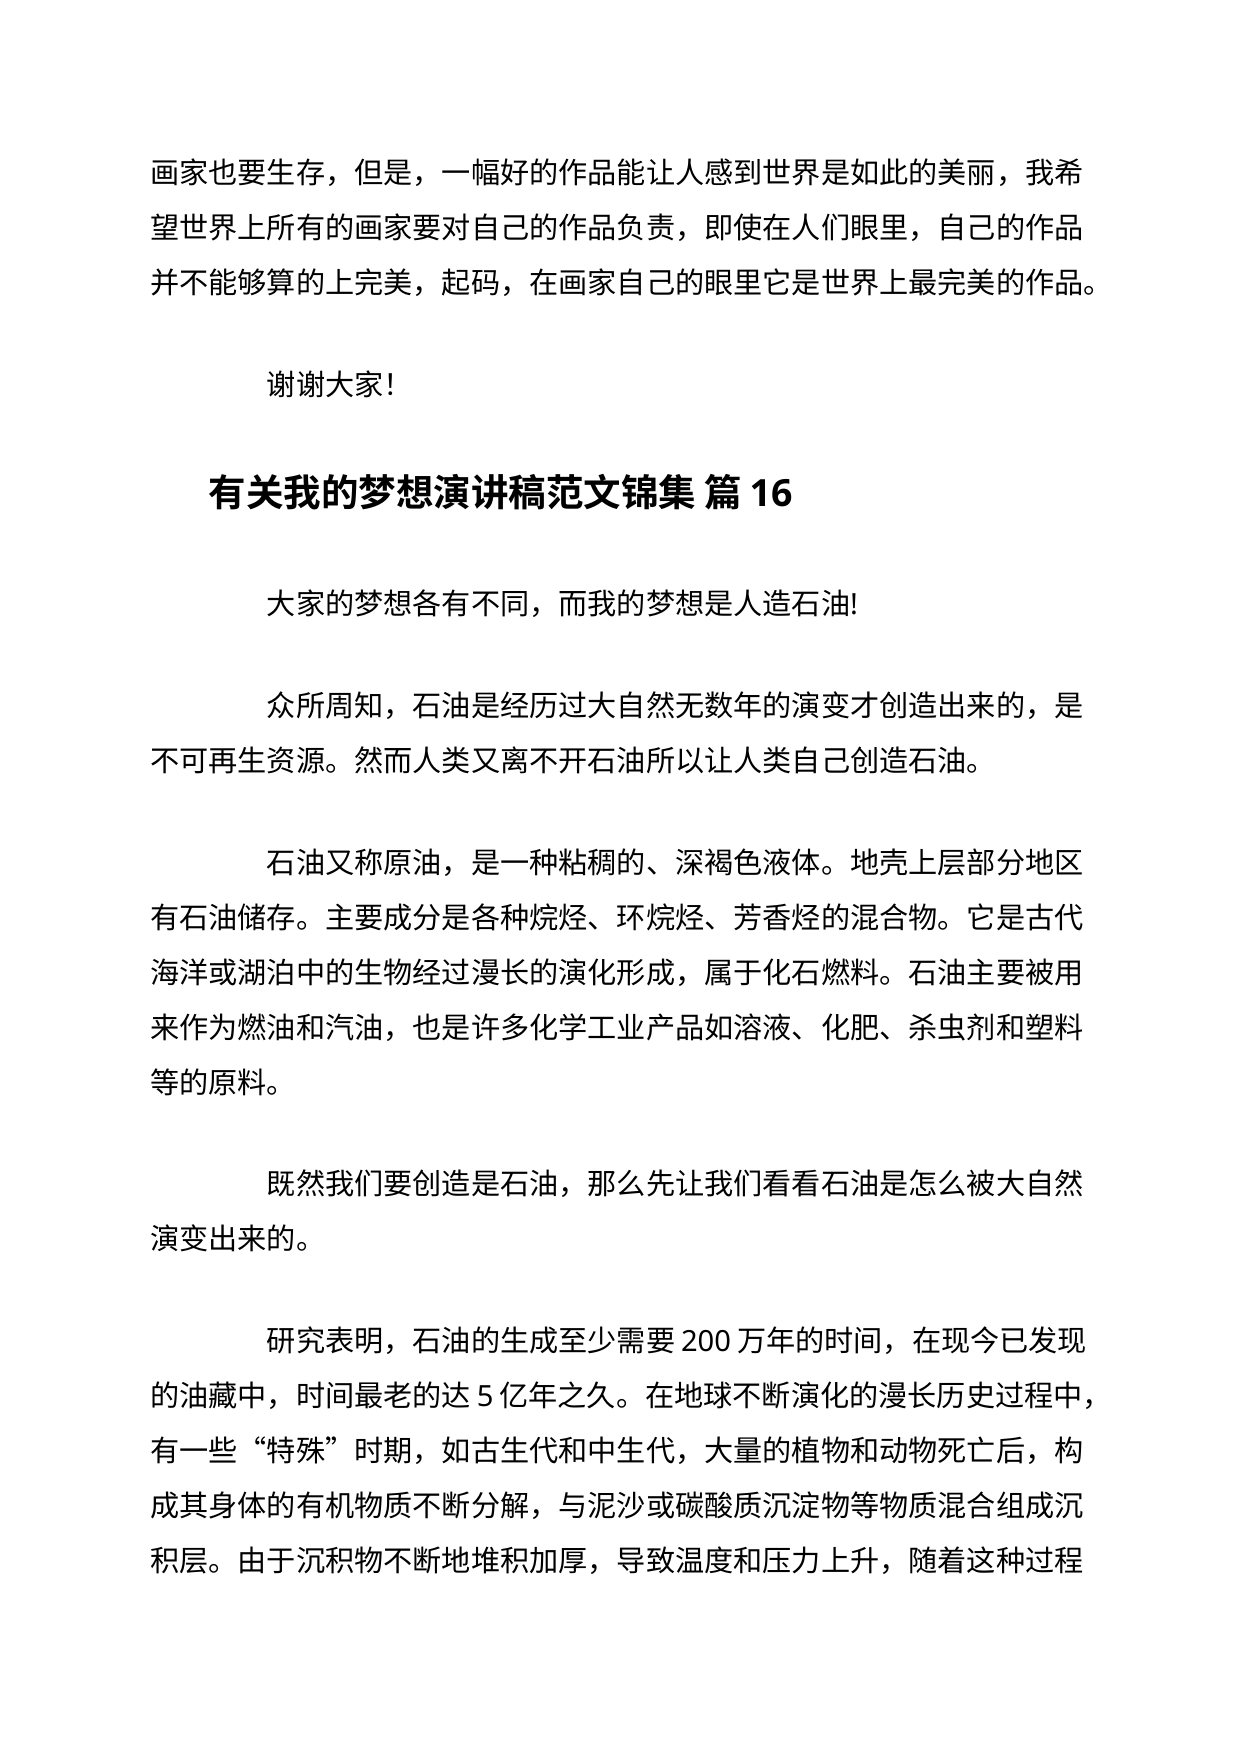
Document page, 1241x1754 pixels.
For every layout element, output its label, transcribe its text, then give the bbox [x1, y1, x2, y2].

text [150, 150, 1090, 302]
text 石油又称原油，是一种粘稠的、深褐色液体。地壳上层部分地区有石油储存。主要成分是各种烷烃、环烷烃、芳香烃的混合物。它是古代海洋或湖泊中的生物经过漫长的演化形成，属于化石燃料。石油主要被用来作为燃油和汽油，也是许多化学工业产品如溶液、化肥、杀虫剂和塑料等的原料。 [150, 839, 1090, 1101]
text 既然我们要创造是石油，那么先让我们看看石油是怎么被大自然演变出来的。 [150, 1161, 1090, 1258]
text 众所周知，石油是经历过大自然无数年的演变才创造出来的，是不可再生资源。然而人类又离不开石油所以让人类自己创造石油。 [150, 683, 1090, 780]
text 大家的梦想各有不同，而我的梦想是人造石油! [150, 581, 1090, 623]
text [150, 1318, 1090, 1580]
text 有关我的梦想演讲稿范文锦集 篇16 [150, 463, 1090, 518]
text 谢谢大家！ [150, 362, 1090, 404]
